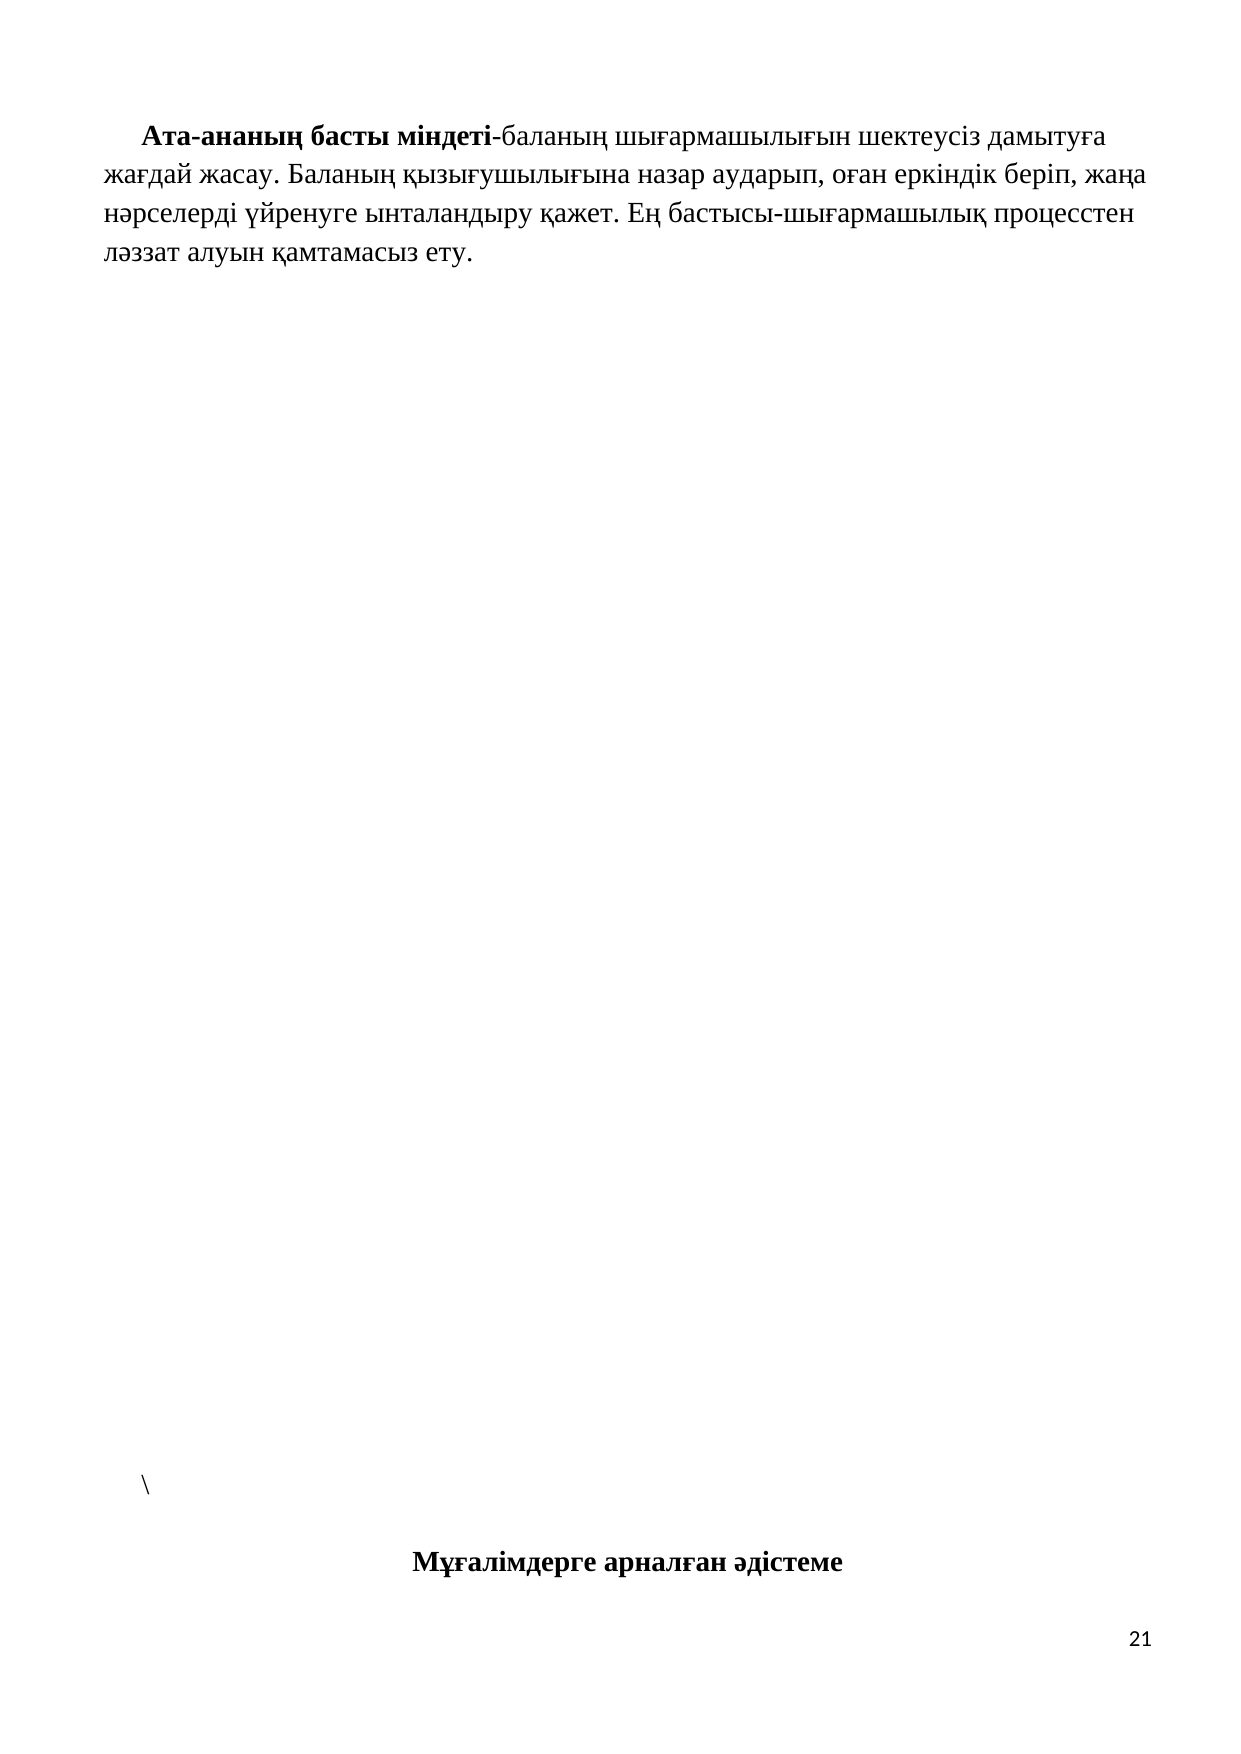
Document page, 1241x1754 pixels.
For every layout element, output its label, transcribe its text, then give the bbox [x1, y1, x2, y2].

text Ата-ананың басты міндеті-баланың шығармашылығын шектеусіз дамытуға жағдай жасау. Баланың қызығушылығына назар аударып, оған еркіндік беріп, жаңа нәрселерді үйренуге ынталандыру қажет. Ең бастысы-шығармашылық процесстен ләззат алуын қамтамасыз ету. [103, 118, 1152, 267]
text \ [103, 1467, 1152, 1501]
text Мұғалімдерге арналған әдістеме [103, 1544, 1152, 1578]
